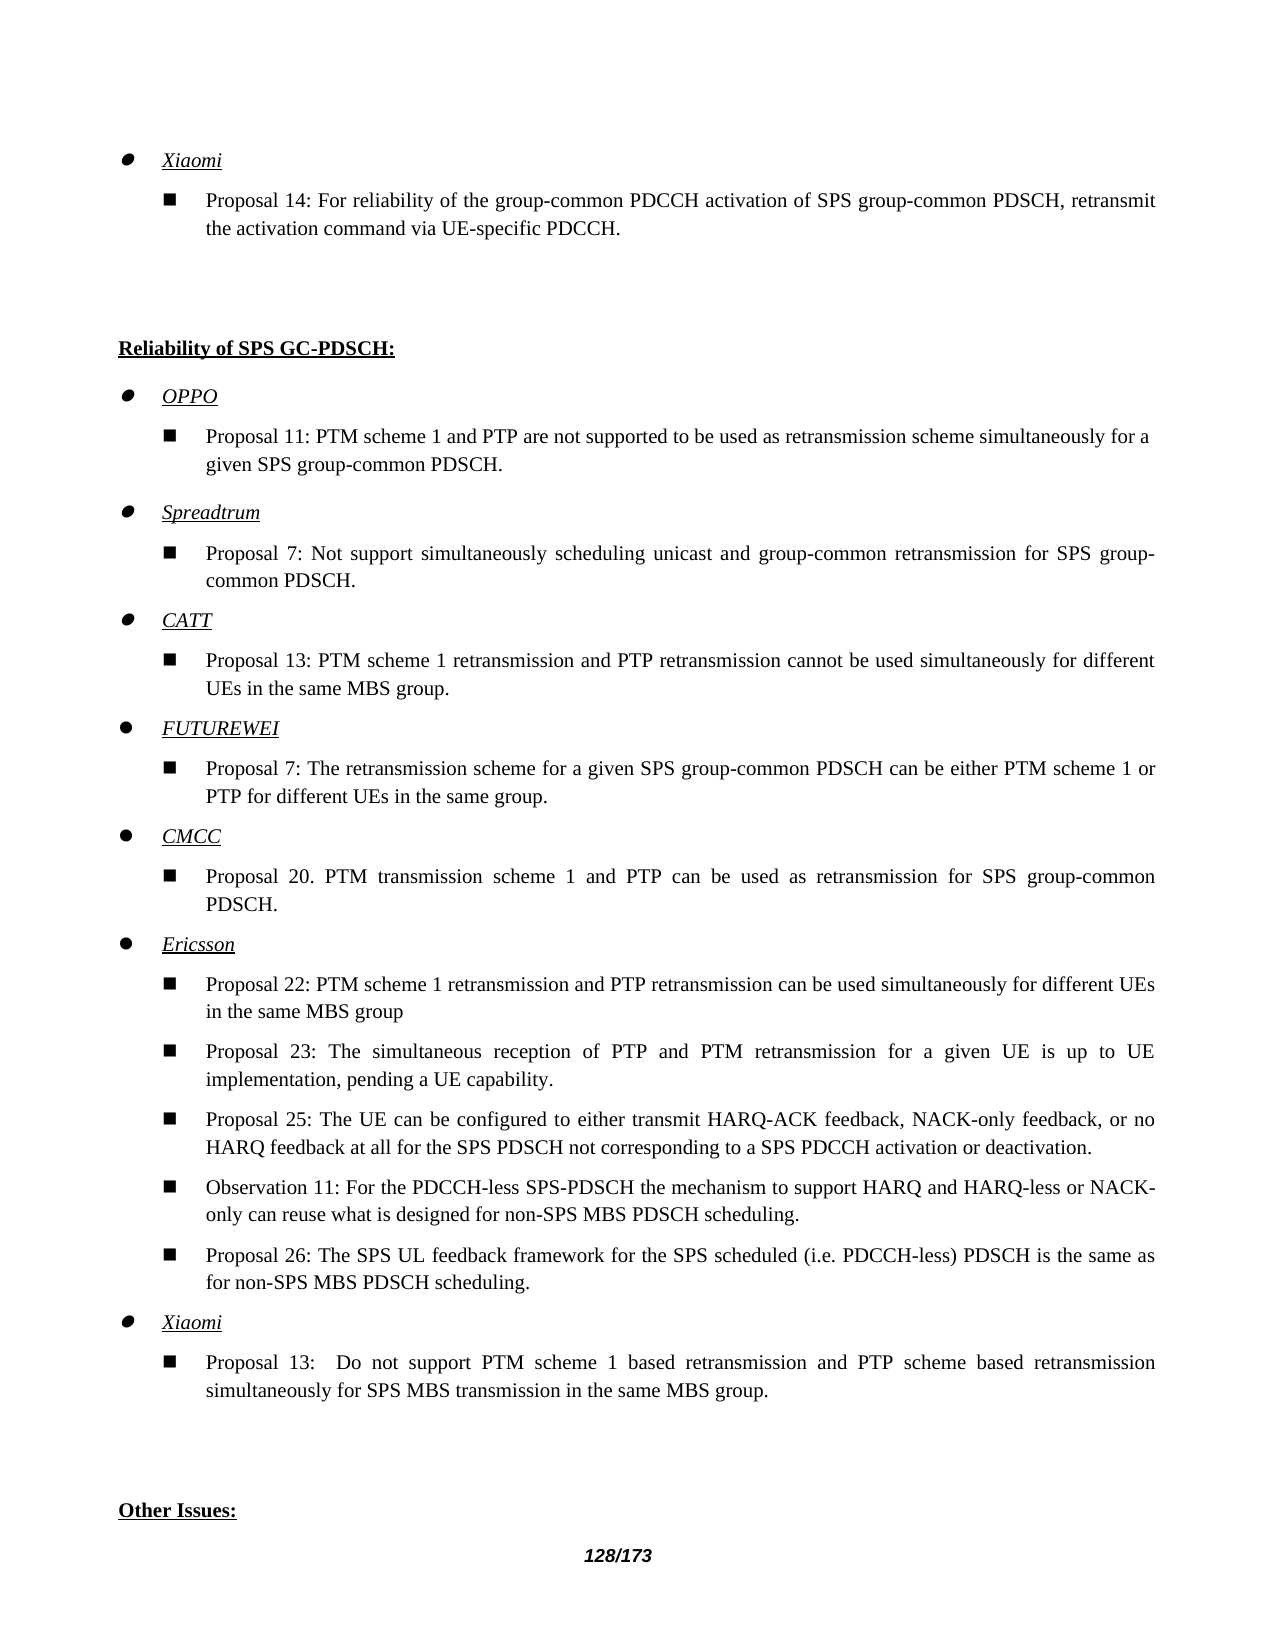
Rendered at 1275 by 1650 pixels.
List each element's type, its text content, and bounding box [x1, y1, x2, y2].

list Proposal 7: The retransmission scheme for a given SPS group-common PDSCH can be either PTM scheme 1 or PTP for different UEs in the same group. [162, 756, 1157, 808]
list Proposal 14: For reliability of the group-common PDCCH activation of SPS group-common PDSCH, retransmit the activation command via UE-specific PDCCH. [162, 188, 1157, 239]
list Xiaomi [118, 148, 1157, 172]
text Reliability of SPS GC-PDSCH: [118, 336, 1157, 360]
list Proposal 25: The UE can be configured to either transmit HARQ-ACK feedback, NACK-only feedback, or no HARQ feedback at all for the SPS PDSCH not corresponding to a SPS PDCCH activation or deactivation. [162, 1107, 1157, 1159]
list Proposal 20. PTM transmission scheme 1 and PTP can be used as retransmission for SPS group-common PDSCH. [162, 864, 1157, 916]
list Spreadtrum [118, 500, 1157, 524]
list Ericsson [118, 932, 1157, 956]
list Proposal 11: PTM scheme 1 and PTP are not supported to be used as retransmission scheme simultaneously for a given SPS group-common PDSCH. [162, 424, 1157, 476]
list Xiaomi [118, 1310, 1157, 1334]
list Proposal 23: The simultaneous reception of PTP and PTM retransmission for a given UE is up to UE implementation, pending a UE capability. [162, 1039, 1157, 1091]
list CATT [118, 608, 1157, 632]
list OPPO [118, 384, 1157, 408]
list Proposal 7: Not support simultaneously scheduling unicast and group-common retransmission for SPS group-common PDSCH. [162, 540, 1157, 592]
list FUTUREWEI [118, 716, 1157, 740]
list Observation 11: For the PDCCH-less SPS-PDSCH the mechanism to support HARQ and HARQ-less or NACK-only can reuse what is designed for non-SPS MBS PDSCH scheduling. [162, 1175, 1157, 1226]
list Proposal 26: The SPS UL feedback framework for the SPS scheduled (i.e. PDCCH-less) PDSCH is the same as for non-SPS MBS PDSCH scheduling. [162, 1242, 1157, 1294]
list CMCC [118, 824, 1157, 848]
list Proposal 13: Do not support PTM scheme 1 based retransmission and PTP scheme based retransmission simultaneously for SPS MBS transmission in the same MBS group. [162, 1350, 1157, 1402]
text Other Issues: [118, 1498, 1157, 1522]
list Proposal 22: PTM scheme 1 retransmission and PTP retransmission can be used simultaneously for different UEs in the same MBS group [162, 972, 1157, 1023]
list Proposal 13: PTM scheme 1 retransmission and PTP retransmission cannot be used simultaneously for different UEs in the same MBS group. [162, 648, 1157, 700]
